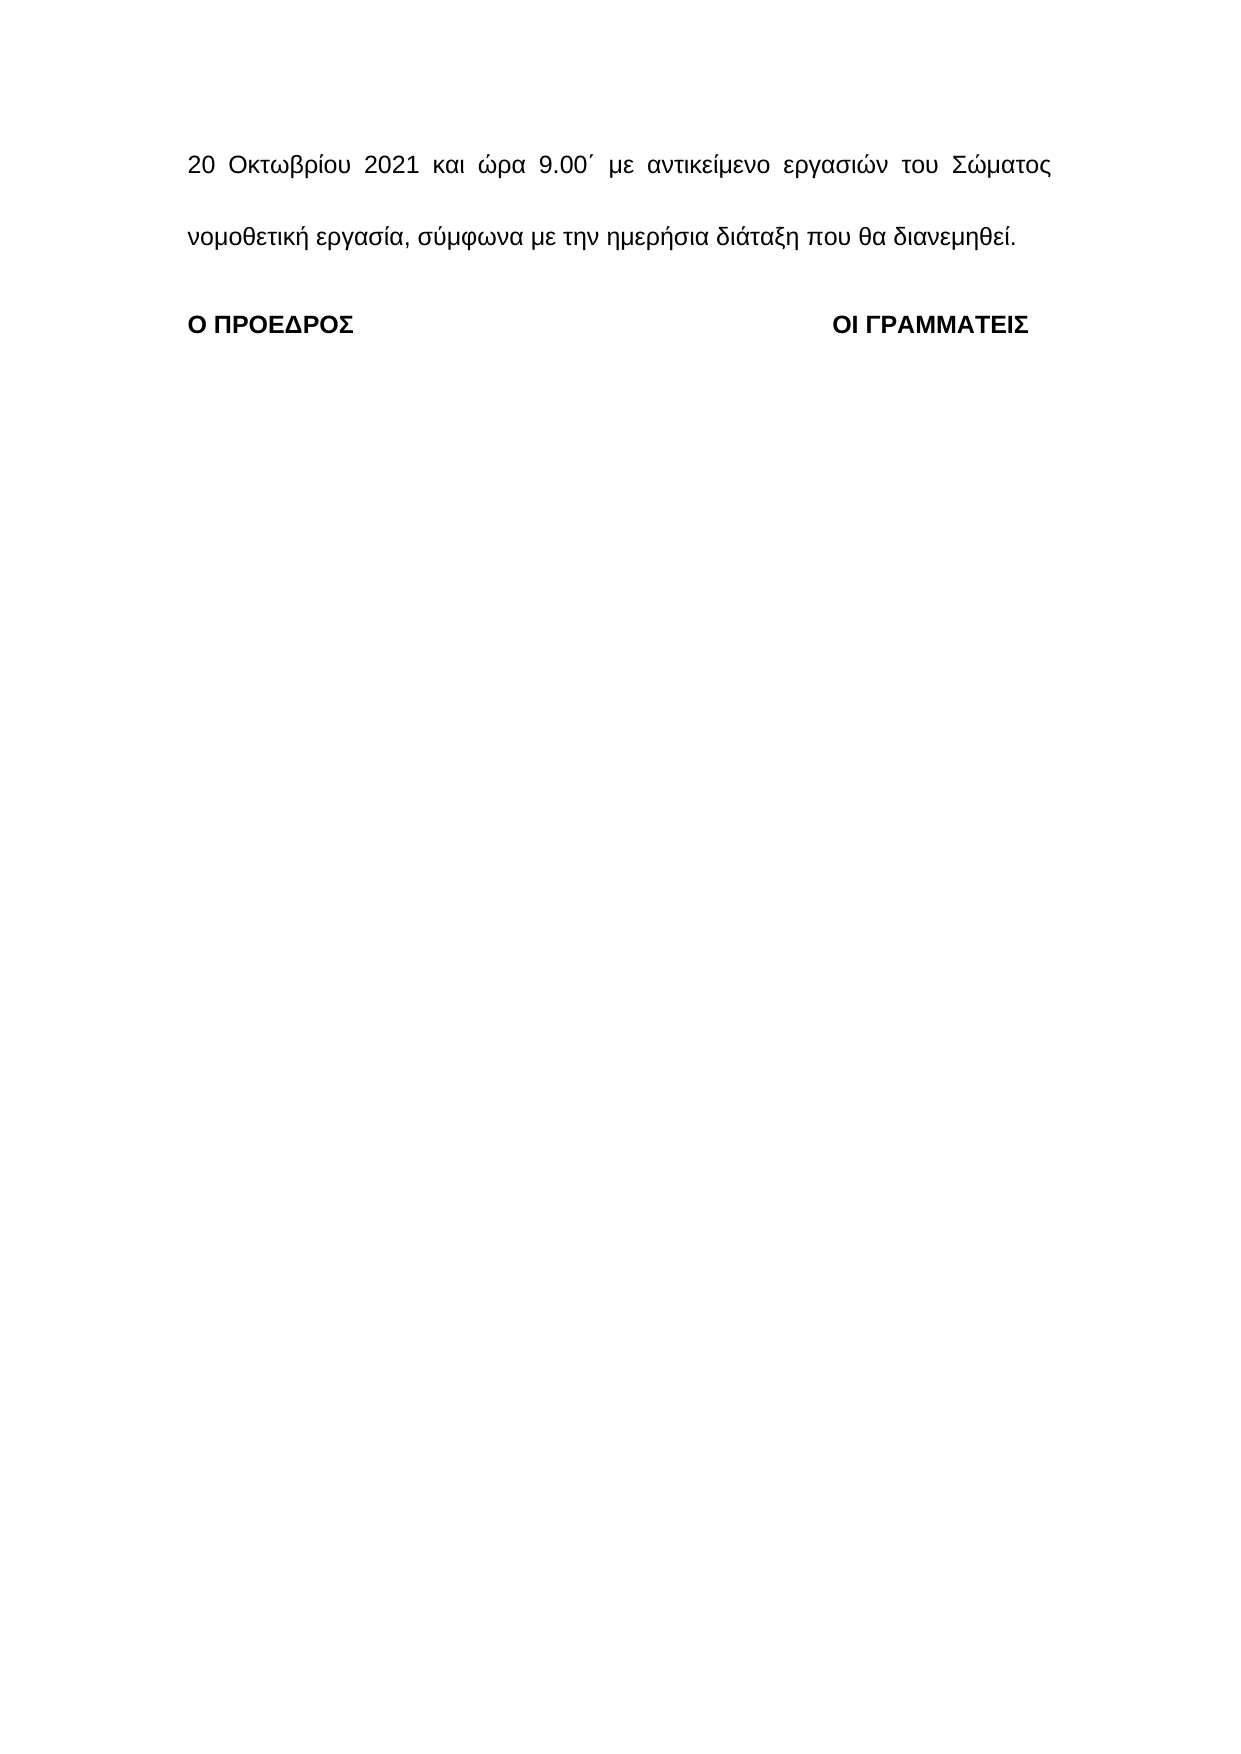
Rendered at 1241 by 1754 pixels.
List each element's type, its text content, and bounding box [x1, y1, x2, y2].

text Ο ΠΡΟΕΔΡΟΣ ΟΙ ΓΡΑΜΜΑΤΕΙΣ [187, 310, 1053, 339]
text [187, 150, 1053, 251]
